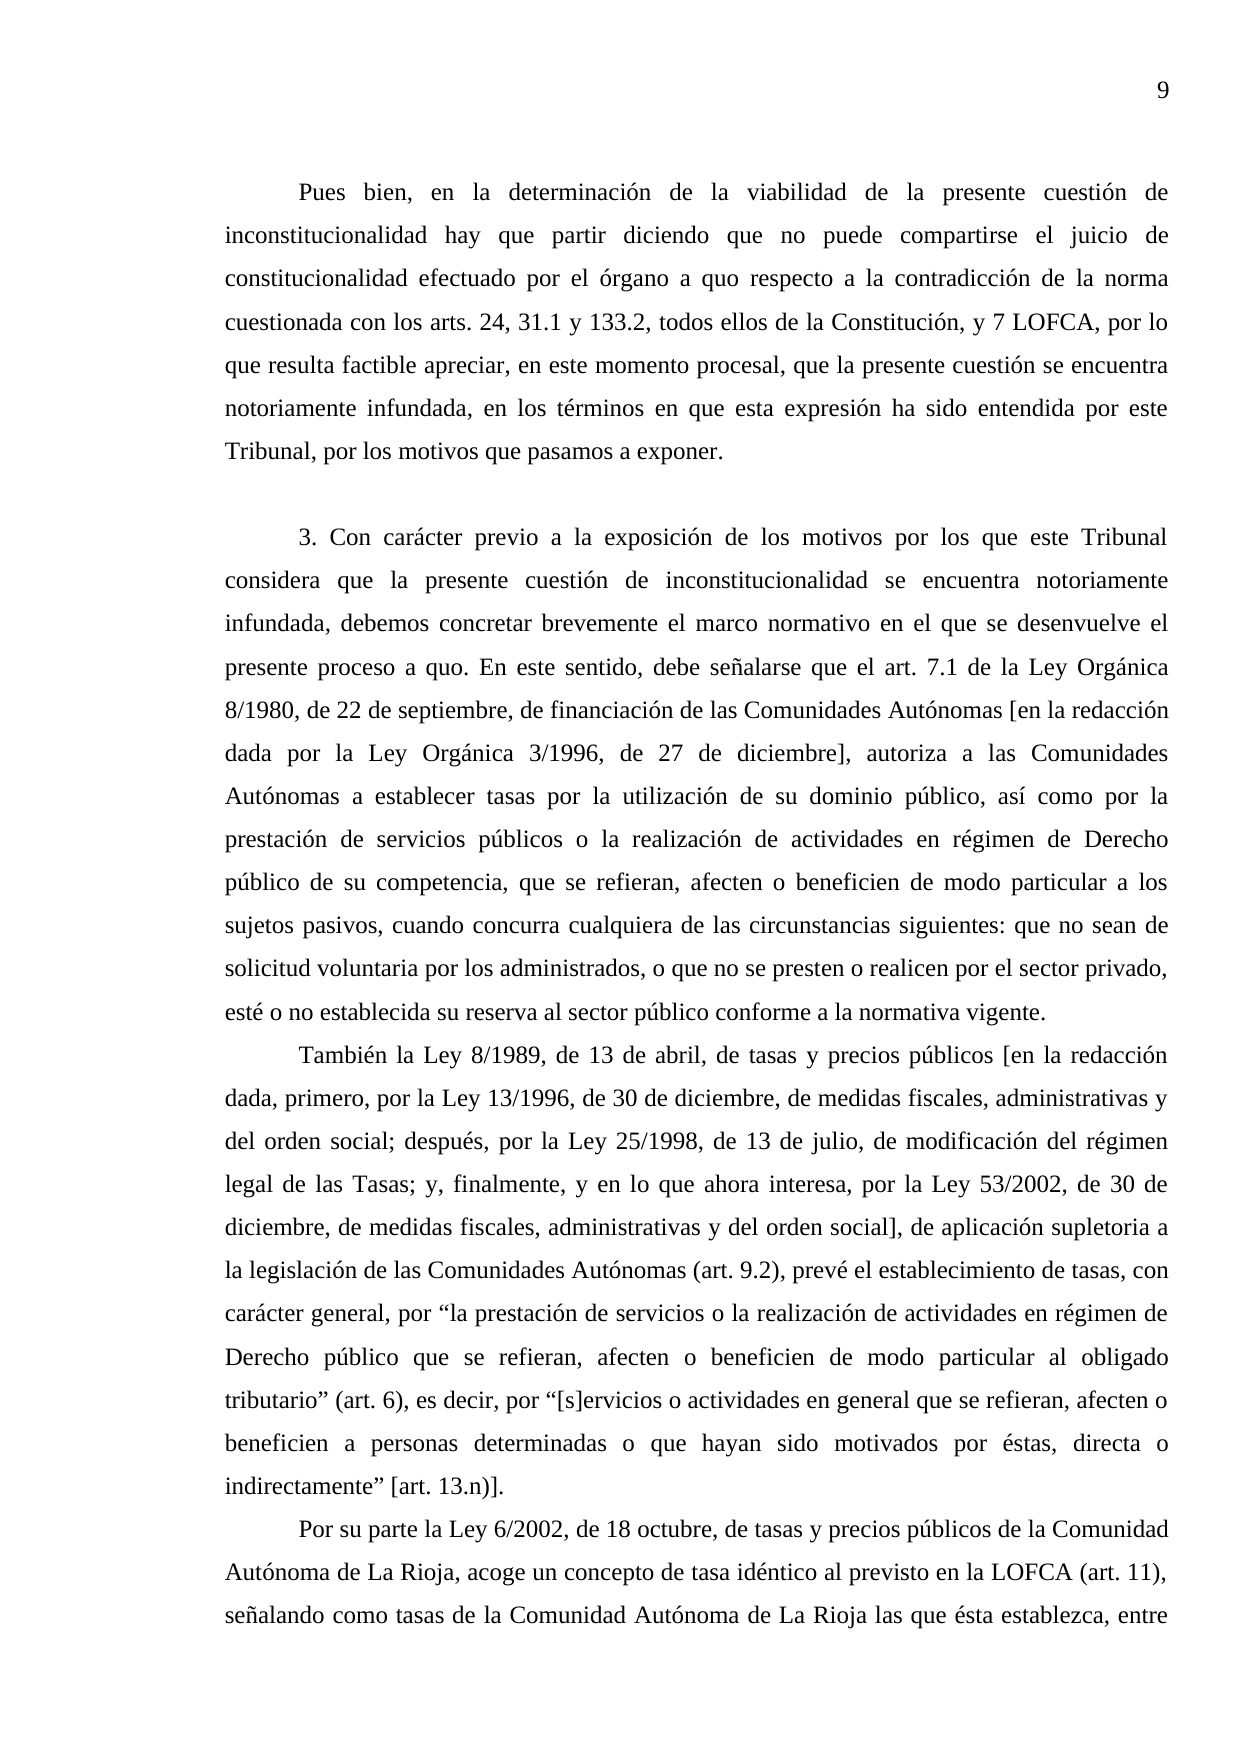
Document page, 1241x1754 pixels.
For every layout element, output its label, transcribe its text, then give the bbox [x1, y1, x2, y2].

text 3. Con carácter previo a la exposición de los motivos por los que este Tribunal considera que la presente cuestión de inconstitucionalidad se encuentra notoriamente infundada, debemos concretar brevemente el marco normativo en el que se desenvuelve el presente proceso a quo. En este sentido, debe señalarse que el art. 7.1 de la Ley Orgánica 8/1980, de 22 de septiembre, de financiación de las Comunidades Autónomas [en la redacción dada por la Ley Orgánica 3/1996, de 27 de diciembre], autoriza a las Comunidades Autónomas a establecer tasas por la utilización de su dominio público, así como por la prestación de servicios públicos o la realización de actividades en régimen de Derecho público de su competencia, que se refieran, afecten o beneficien de modo particular a los sujetos pasivos, cuando concurra cualquiera de las circunstancias siguientes: que no sean de solicitud voluntaria por los administrados, o que no se presten o realicen por el sector privado, esté o no establecida su reserva al sector público conforme a la normativa vigente. [224, 522, 1169, 1025]
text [224, 1514, 1169, 1629]
text Pues bien, en la determinación de la viabilidad de la presente cuestión de inconstitucionalidad hay que partir diciendo que no puede compartirse el juicio de constitucionalidad efectuado por el órgano a quo respecto a la contradicción de la norma cuestionada con los arts. 24, 31.1 y 133.2, todos ellos de la Constitución, y 7 LOFCA, por lo que resulta factible apreciar, en este momento procesal, que la presente cuestión se encuentra notoriamente infundada, en los términos en que esta expresión ha sido entendida por este Tribunal, por los motivos que pasamos a exponer. [224, 177, 1169, 465]
text También la Ley 8/1989, de 13 de abril, de tasas y precios públicos [en la redacción dada, primero, por la Ley 13/1996, de 30 de diciembre, de medidas fiscales, administrativas y del orden social; después, por la Ley 25/1998, de 13 de julio, de modificación del régimen legal de las Tasas; y, finalmente, y en lo que ahora interesa, por la Ley 53/2002, de 30 de diciembre, de medidas fiscales, administrativas y del orden social], de aplicación supletoria a la legislación de las Comunidades Autónomas (art. 9.2), prevé el establecimiento de tasas, con carácter general, por “la prestación de servicios o la realización de actividades en régimen de Derecho público que se refieran, afecten o beneficien de modo particular al obligado tributario” (art. 6), es decir, por “[s]ervicios o actividades en general que se refieran, afecten o beneficien a personas determinadas o que hayan sido motivados por éstas, directa o indirectamente” [art. 13.n)]. [224, 1040, 1169, 1500]
